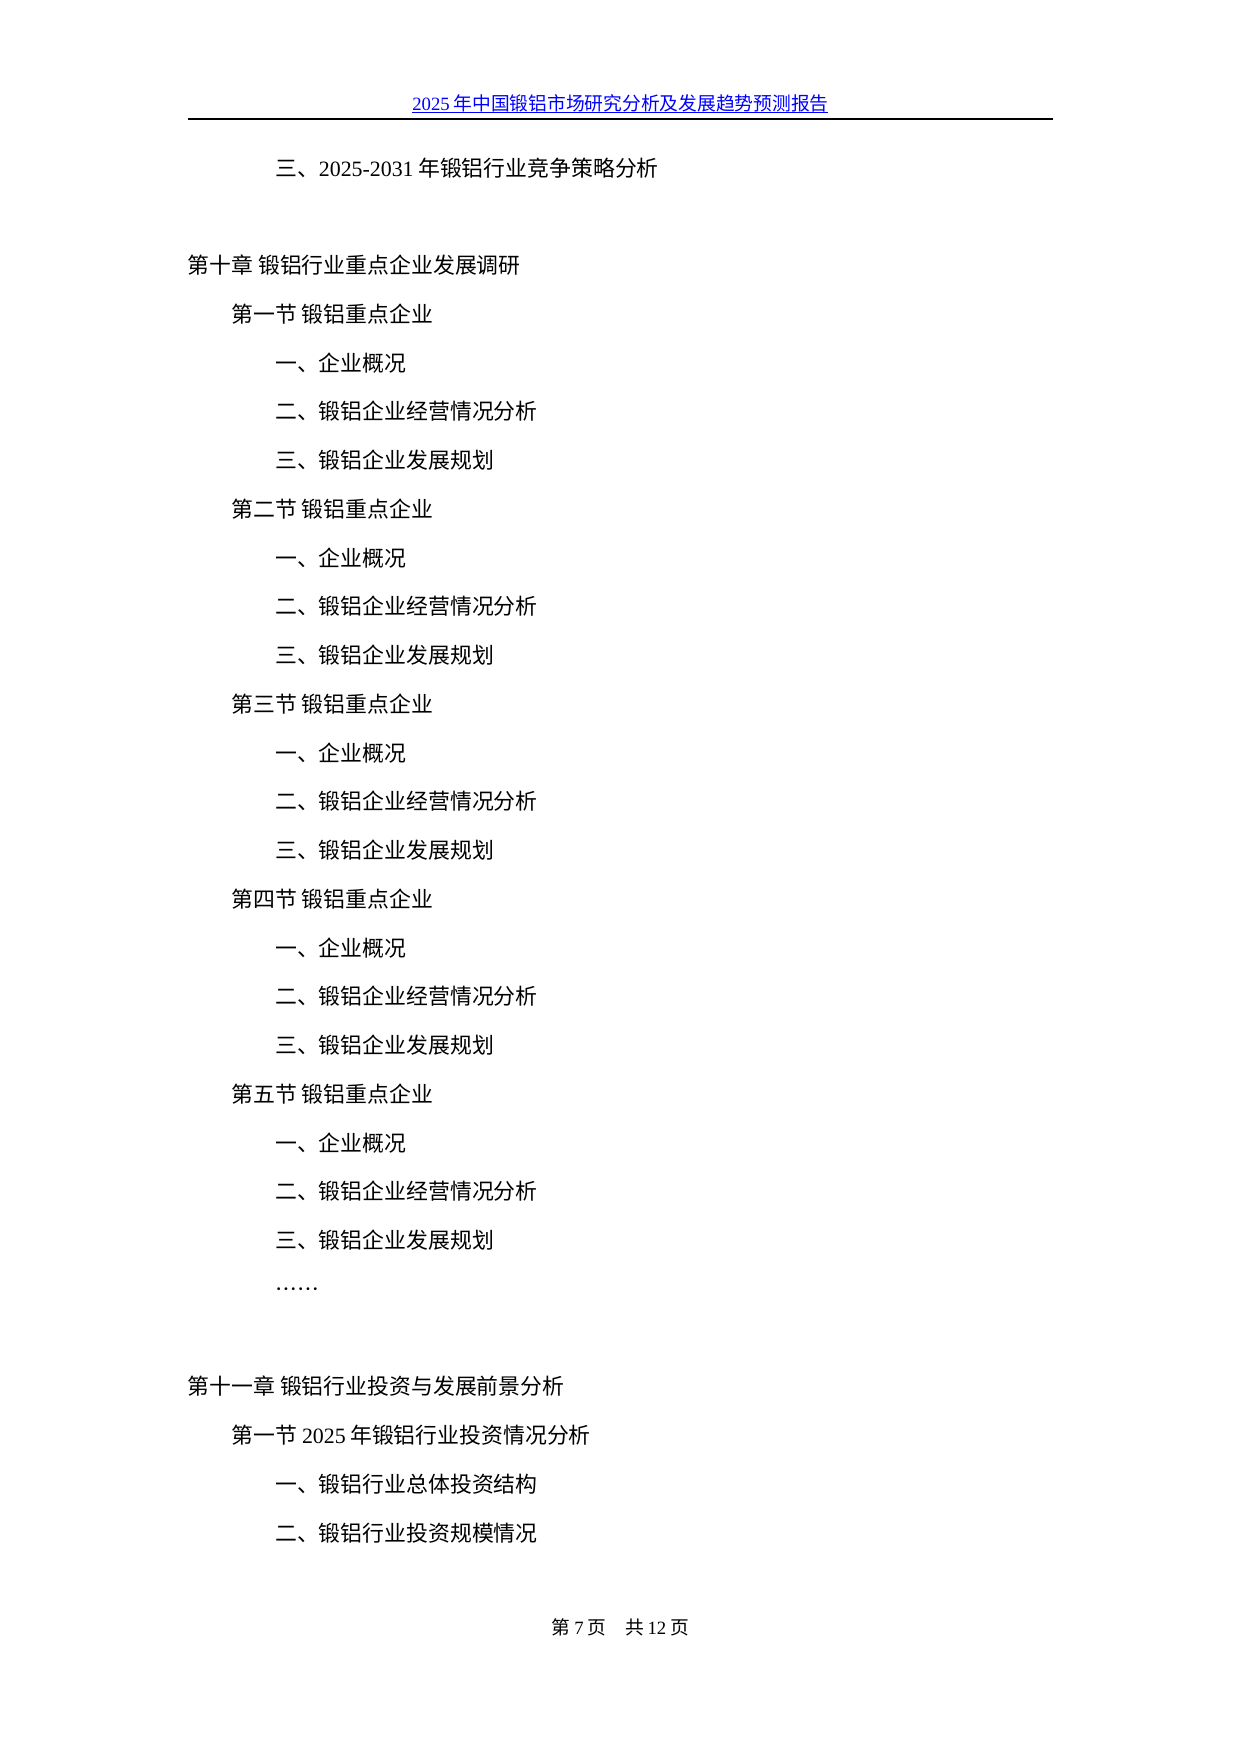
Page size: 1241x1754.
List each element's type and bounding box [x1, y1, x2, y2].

text [187, 150, 1053, 1548]
